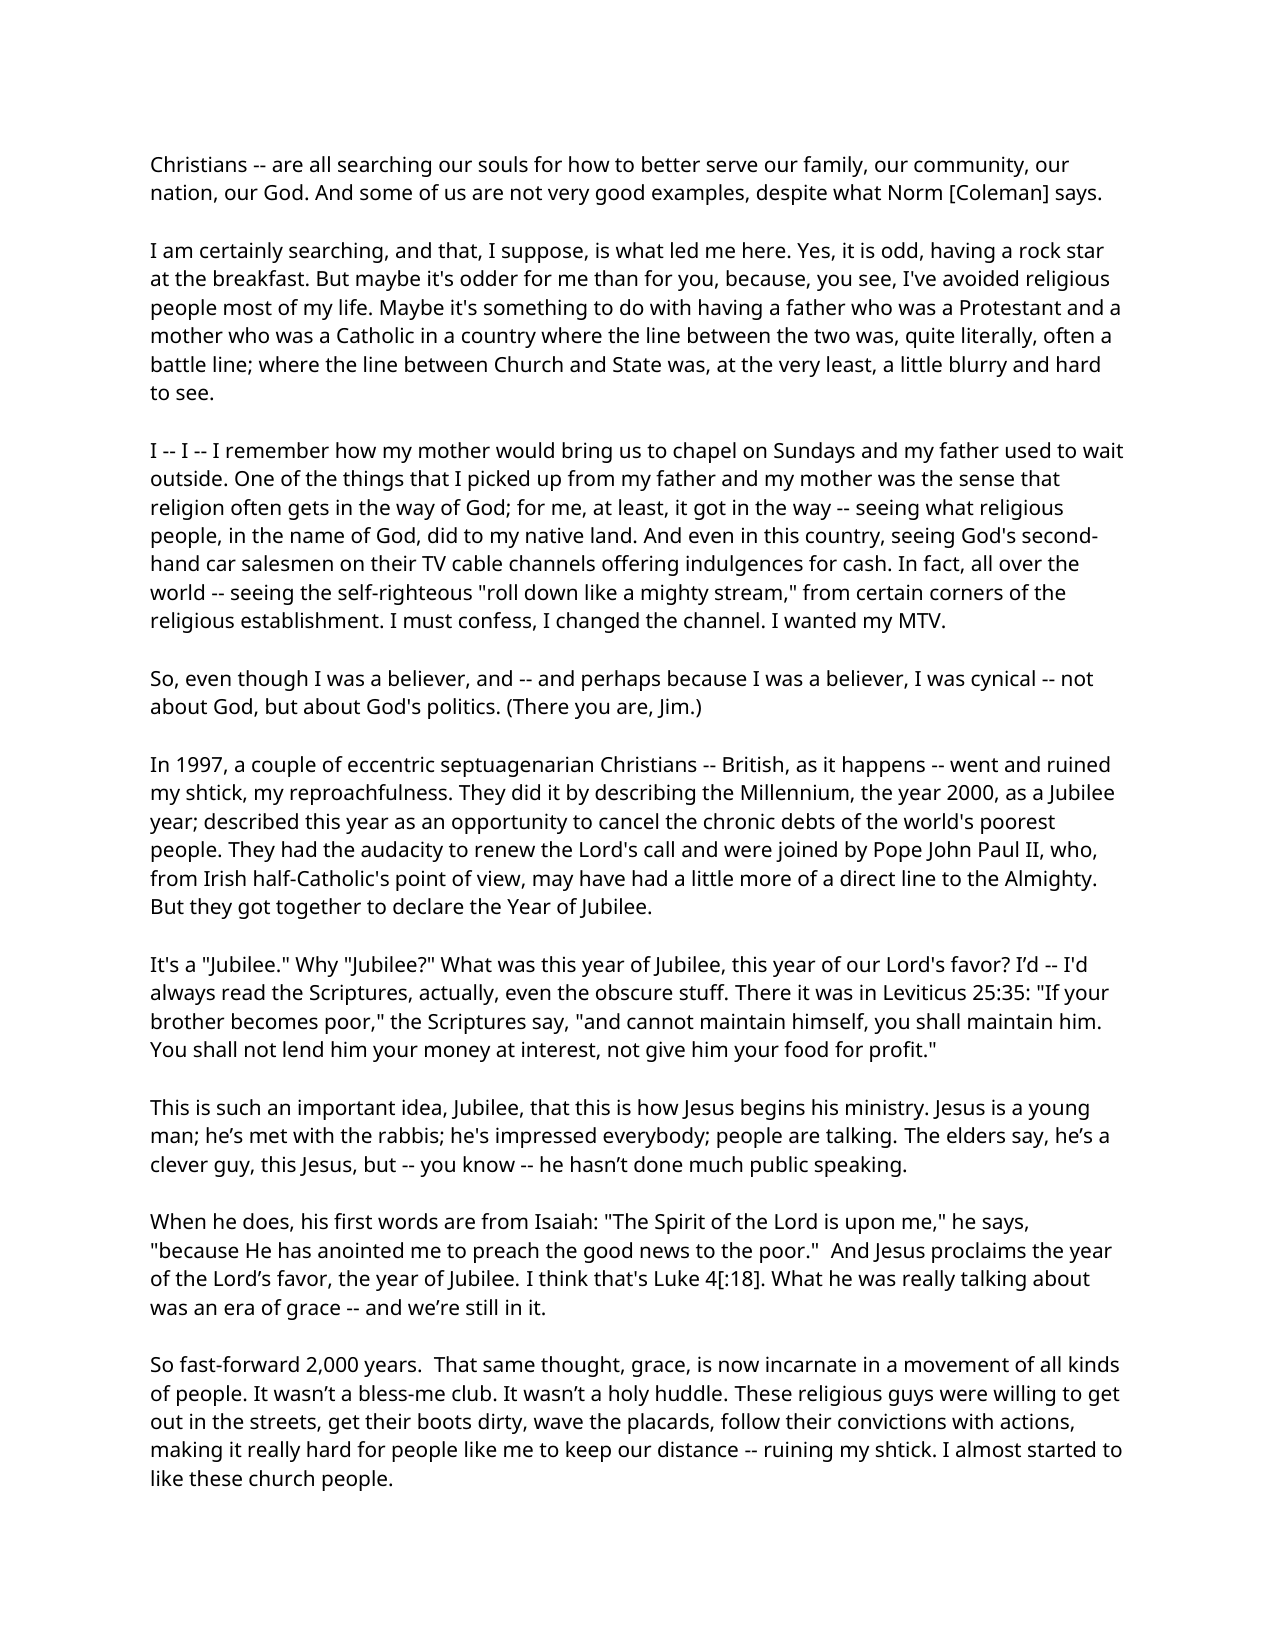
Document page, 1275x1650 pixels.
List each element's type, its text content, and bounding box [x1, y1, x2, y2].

text So fast-forward 2,000 years. That same thought, grace, is now incarnate in a movement of all kinds of people. It wasn’t a bless-me club. It wasn’t a holy huddle. These religious guys were willing to get out in the streets, get their boots dirty, wave the placards, follow their convictions with actions, making it really hard for people like me to keep our distance -- ruining my shtick. I almost started to like these church people. [150, 1350, 1125, 1492]
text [150, 150, 1125, 207]
text I -- I -- I remember how my mother would bring us to chapel on Sundays and my father used to wait outside. One of the things that I picked up from my father and my mother was the sense that religion often gets in the way of God; for me, at least, it got in the way -- seeing what religious people, in the name of God, did to my native land. And even in this country, seeing God's second-hand car salesmen on their TV cable channels offering indulgences for cash. In fact, all over the world -- seeing the self-righteous "roll down like a mighty stream," from certain corners of the religious establishment. I must confess, I changed the channel. I wanted my MTV. [150, 436, 1125, 635]
text In 1997, a couple of eccentric septuagenarian Christians -- British, as it happens -- went and ruined my shtick, my reproachfulness. They did it by describing the Millennium, the year 2000, as a Jubilee year; described this year as an opportunity to cancel the chronic debts of the world's poorest people. They had the audacity to renew the Lord's call and were joined by Pope John Paul II, who, from Irish half-Catholic's point of view, may have had a little more of a direct line to the Almighty. But they got together to declare the Year of Jubilee. [150, 750, 1125, 921]
text This is such an important idea, Jubilee, that this is how Jesus begins his ministry. Jesus is a young man; he’s met with the rabbis; he's impressed everybody; people are talking. The elders say, he’s a clever guy, this Jesus, but -- you know -- he hasn’t done much public speaking. [150, 1093, 1125, 1178]
text I am certainly searching, and that, I suppose, is what led me here. Yes, it is odd, having a rock star at the breakfast. But maybe it's odder for me than for you, because, you see, I've avoided religious people most of my life. Maybe it's something to do with having a father who was a Protestant and a mother who was a Catholic in a country where the line between the two was, quite literally, often a battle line; where the line between Church and State was, at the very least, a little blurry and hard to see. [150, 236, 1125, 407]
text It's a "Jubilee." Why "Jubilee?" What was this year of Jubilee, this year of our Lord's favor? I’d -- I'd always read the Scriptures, actually, even the obscure stuff. There it was in Leviticus 25:35: "If your brother becomes poor," the Scriptures say, "and cannot maintain himself, you shall maintain him. You shall not lend him your money at interest, not give him your food for profit." [150, 950, 1125, 1064]
text When he does, his first words are from Isaiah: "The Spirit of the Lord is upon me," he says, "because He has anointed me to preach the good news to the poor." And Jesus proclaims the year of the Lord’s favor, the year of Jubilee. I think that's Luke 4[:18]. What he was really talking about was an era of grace -- and we’re still in it. [150, 1207, 1125, 1321]
text So, even though I was a believer, and -- and perhaps because I was a believer, I was cynical -- not about God, but about God's politics. (There you are, Jim.) [150, 664, 1125, 721]
